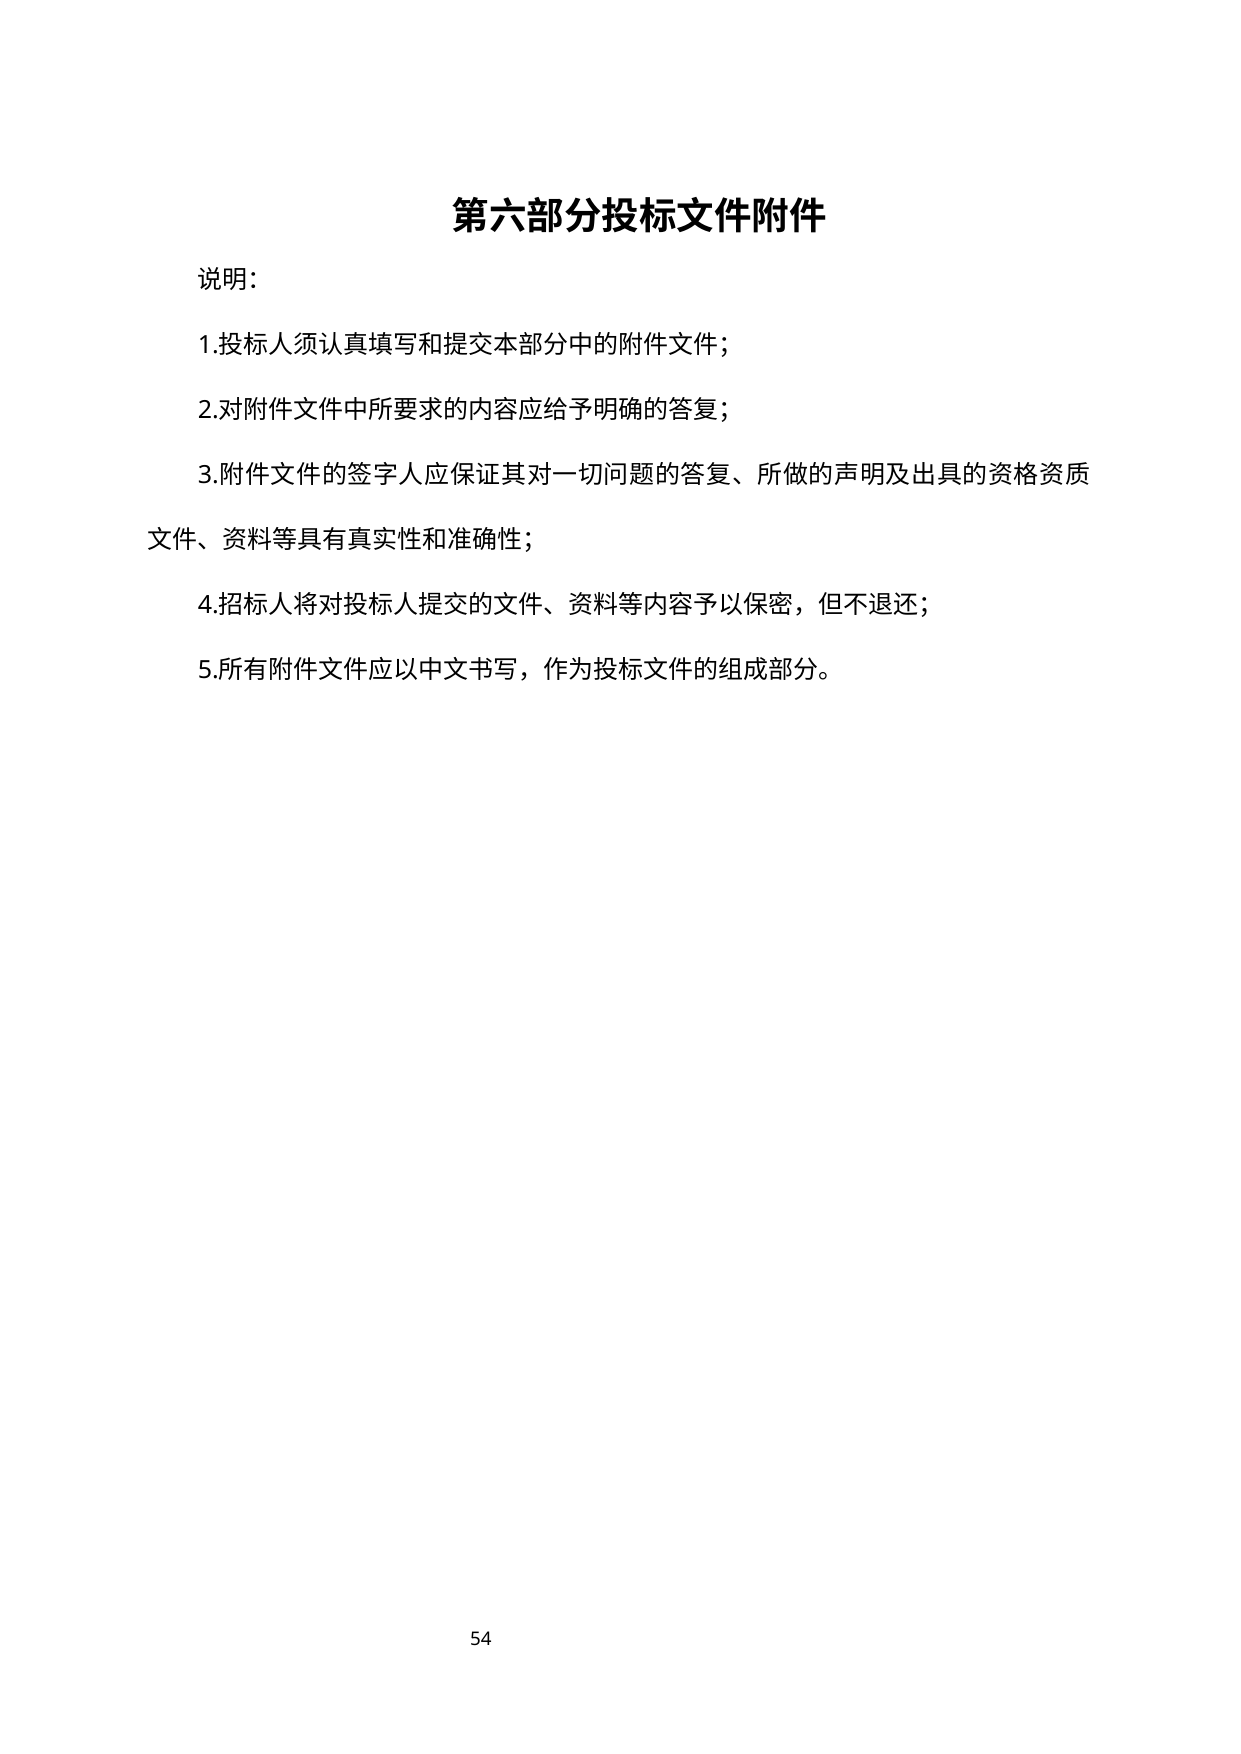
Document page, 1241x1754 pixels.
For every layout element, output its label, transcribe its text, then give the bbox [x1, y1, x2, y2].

text 3.附件文件的签字人应保证其对一切问题的答复、所做的声明及出具的资格资质文件、资料等具有真实性和准确性； [148, 440, 1092, 570]
text 5.所有附件文件应以中文书写，作为投标文件的组成部分。 [148, 635, 1092, 700]
text 说明： [148, 245, 1092, 310]
text 2.对附件文件中所要求的内容应给予明确的答复； [148, 375, 1092, 440]
text 1.投标人须认真填写和提交本部分中的附件文件； [148, 310, 1092, 375]
text 第六部分投标文件附件 [148, 180, 1055, 245]
text 4.招标人将对投标人提交的文件、资料等内容予以保密，但不退还； [148, 570, 1092, 635]
